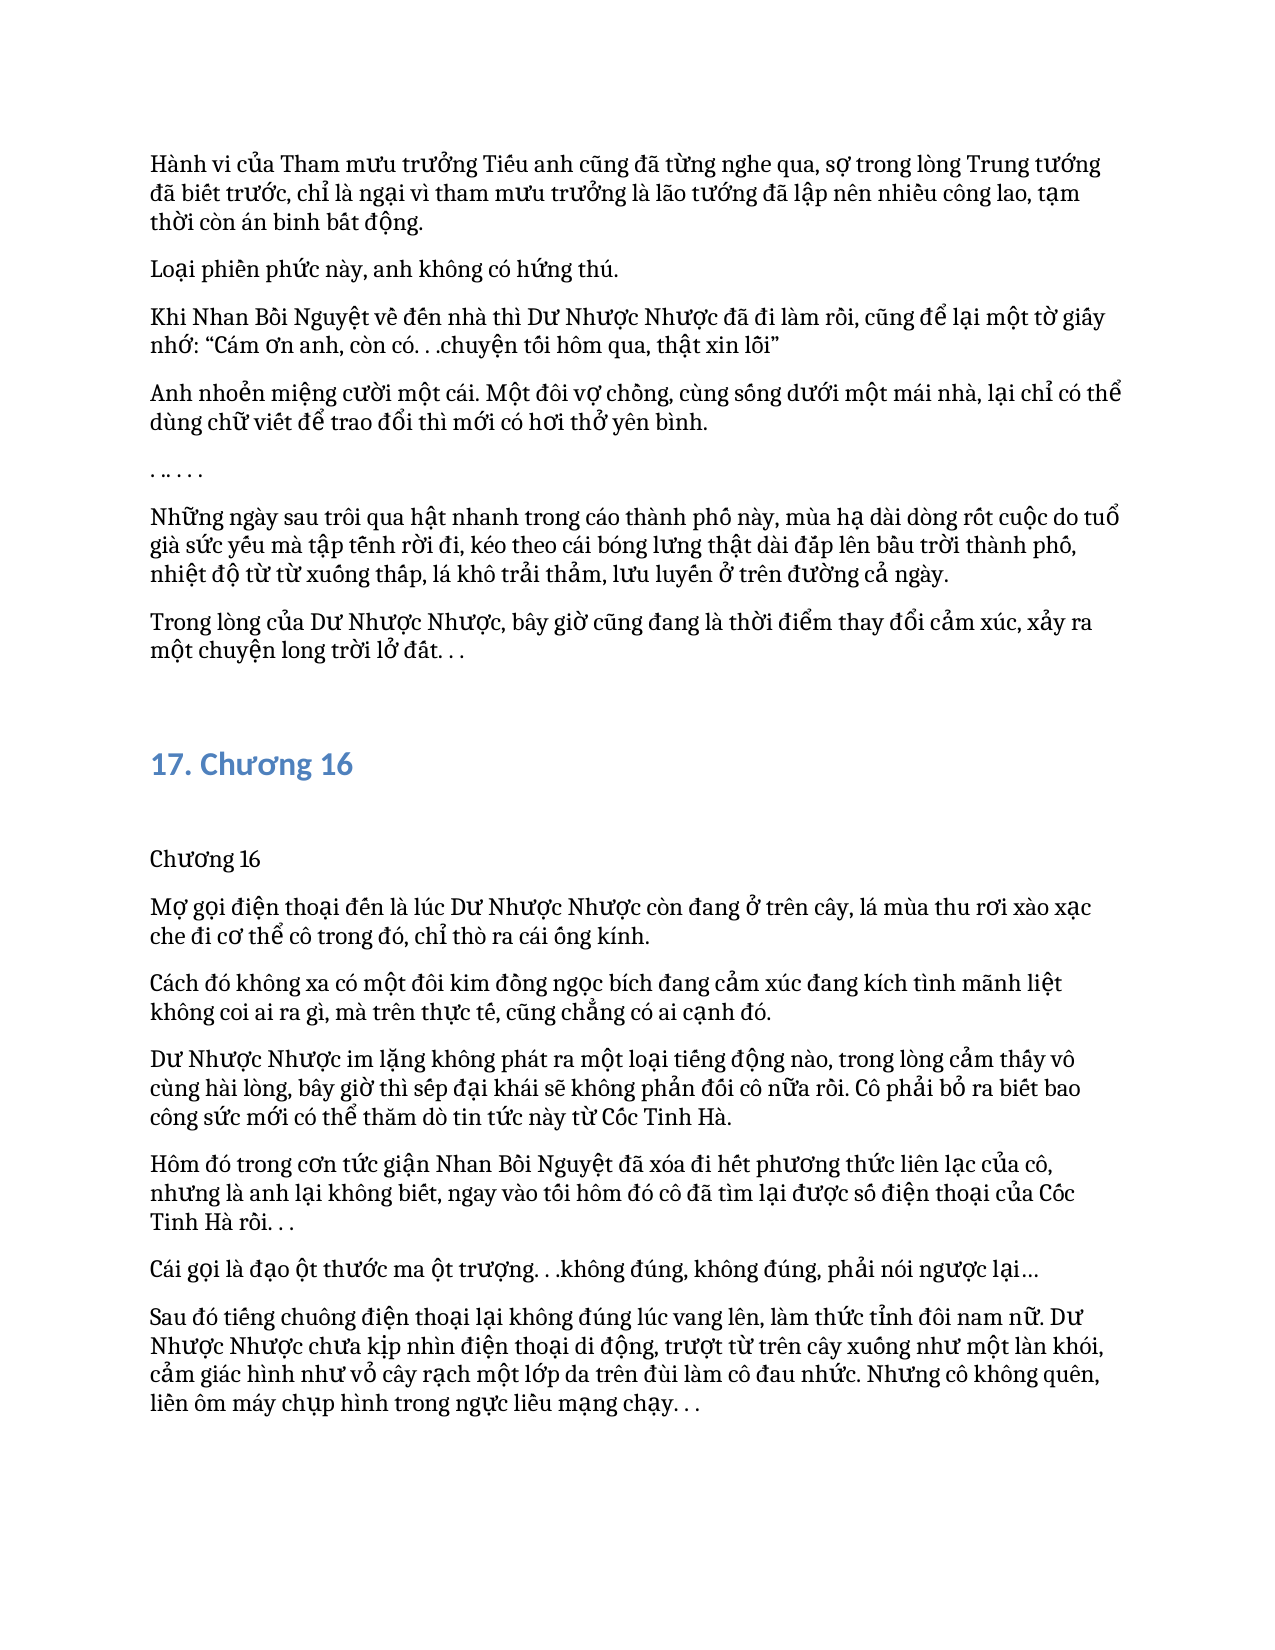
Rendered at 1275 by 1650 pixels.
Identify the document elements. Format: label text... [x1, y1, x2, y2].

text Sau đó tiếng chuông điện thoại lại không đúng lúc vang lên, làm thức tỉnh đôi nam nữ. Dư Nhược Nhược chưa kịp nhìn điện thoại di động, trượt từ trên cây xuống như một làn khói, cảm giác hình như vỏ cây rạch một lớp da trên đùi làm cô đau nhức. Nhưng cô không quên, liền ôm máy chụp hình trong ngực liều mạng chạy. . . [150, 1303, 1125, 1418]
text Trong lòng của Dư Nhược Nhược, bây giờ cũng đang là thời điểm thay đổi cảm xúc, xảy ra một chuyện long trời lở đất. . . [150, 607, 1125, 722]
text Anh nhoẻn miệng cười một cái. Một đôi vợ chồng, cùng sống dưới một mái nhà, lại chỉ có thể dùng chữ viết để trao đổi thì mới có hơi thở yên bình. [150, 379, 1125, 436]
text . .. . . . [150, 455, 1125, 484]
text Hôm đó trong cơn tức giận Nhan Bồi Nguyệt đã xóa đi hết phương thức liên lạc của cô, nhưng là anh lại không biết, ngay vào tối hôm đó cô đã tìm lại được số điện thoại của Cốc Tinh Hà rồi. . . [150, 1150, 1125, 1237]
text Loại phiền phức này, anh không có hứng thú. [150, 255, 1125, 284]
text Cái gọi là đạo ột thước ma ột trượng. . .không đúng, không đúng, phải nói ngược lại… [150, 1255, 1125, 1284]
text Hành vi của Tham mưu trưởng Tiếu anh cũng đã từng nghe qua, sợ trong lòng Trung tướng đã biết trước, chỉ là ngại vì tham mưu trưởng là lão tướng đã lập nên nhiều công lao, tạm thời còn án binh bất động. [150, 150, 1125, 236]
text Mợ gọi điện thoại đến là lúc Dư Nhược Nhược còn đang ở trên cây, lá mùa thu rơi xào xạc che đi cơ thể cô trong đó, chỉ thò ra cái ống kính. [150, 893, 1125, 950]
text Cách đó không xa có một đôi kim đồng ngọc bích đang cảm xúc đang kích tình mãnh liệt không coi ai ra gì, mà trên thực tế, cũng chẳng có ai cạnh đó. [150, 969, 1125, 1027]
text Dư Nhược Nhược im lặng không phát ra một loại tiếng động nào, trong lòng cảm thấy vô cùng hài lòng, bây giờ thì sếp đại khái sẽ không phản đối cô nữa rồi. Cô phải bỏ ra biết bao công sức mới có thể thăm dò tin tức này từ Cốc Tinh Hà. [150, 1045, 1125, 1132]
subtitle 17. Chương 16 [150, 743, 1125, 784]
text Chương 16 [150, 788, 1125, 874]
text Những ngày sau trôi qua hật nhanh trong cáo thành phố này, mùa hạ dài dòng rốt cuộc do tuổ già sức yếu mà tập tễnh rời đi, kéo theo cái bóng lưng thật dài đắp lên bầu trời thành phố, nhiệt độ từ từ xuống thấp, lá khô trải thảm, lưu luyến ở trên đường cả ngày. [150, 502, 1125, 589]
text Khi Nhan Bồi Nguyệt về đến nhà thì Dư Nhược Nhược đã đi làm rồi, cũng để lại một tờ giấy nhớ: “Cám ơn anh, còn có. . .chuyện tối hôm qua, thật xin lỗi” [150, 302, 1125, 360]
